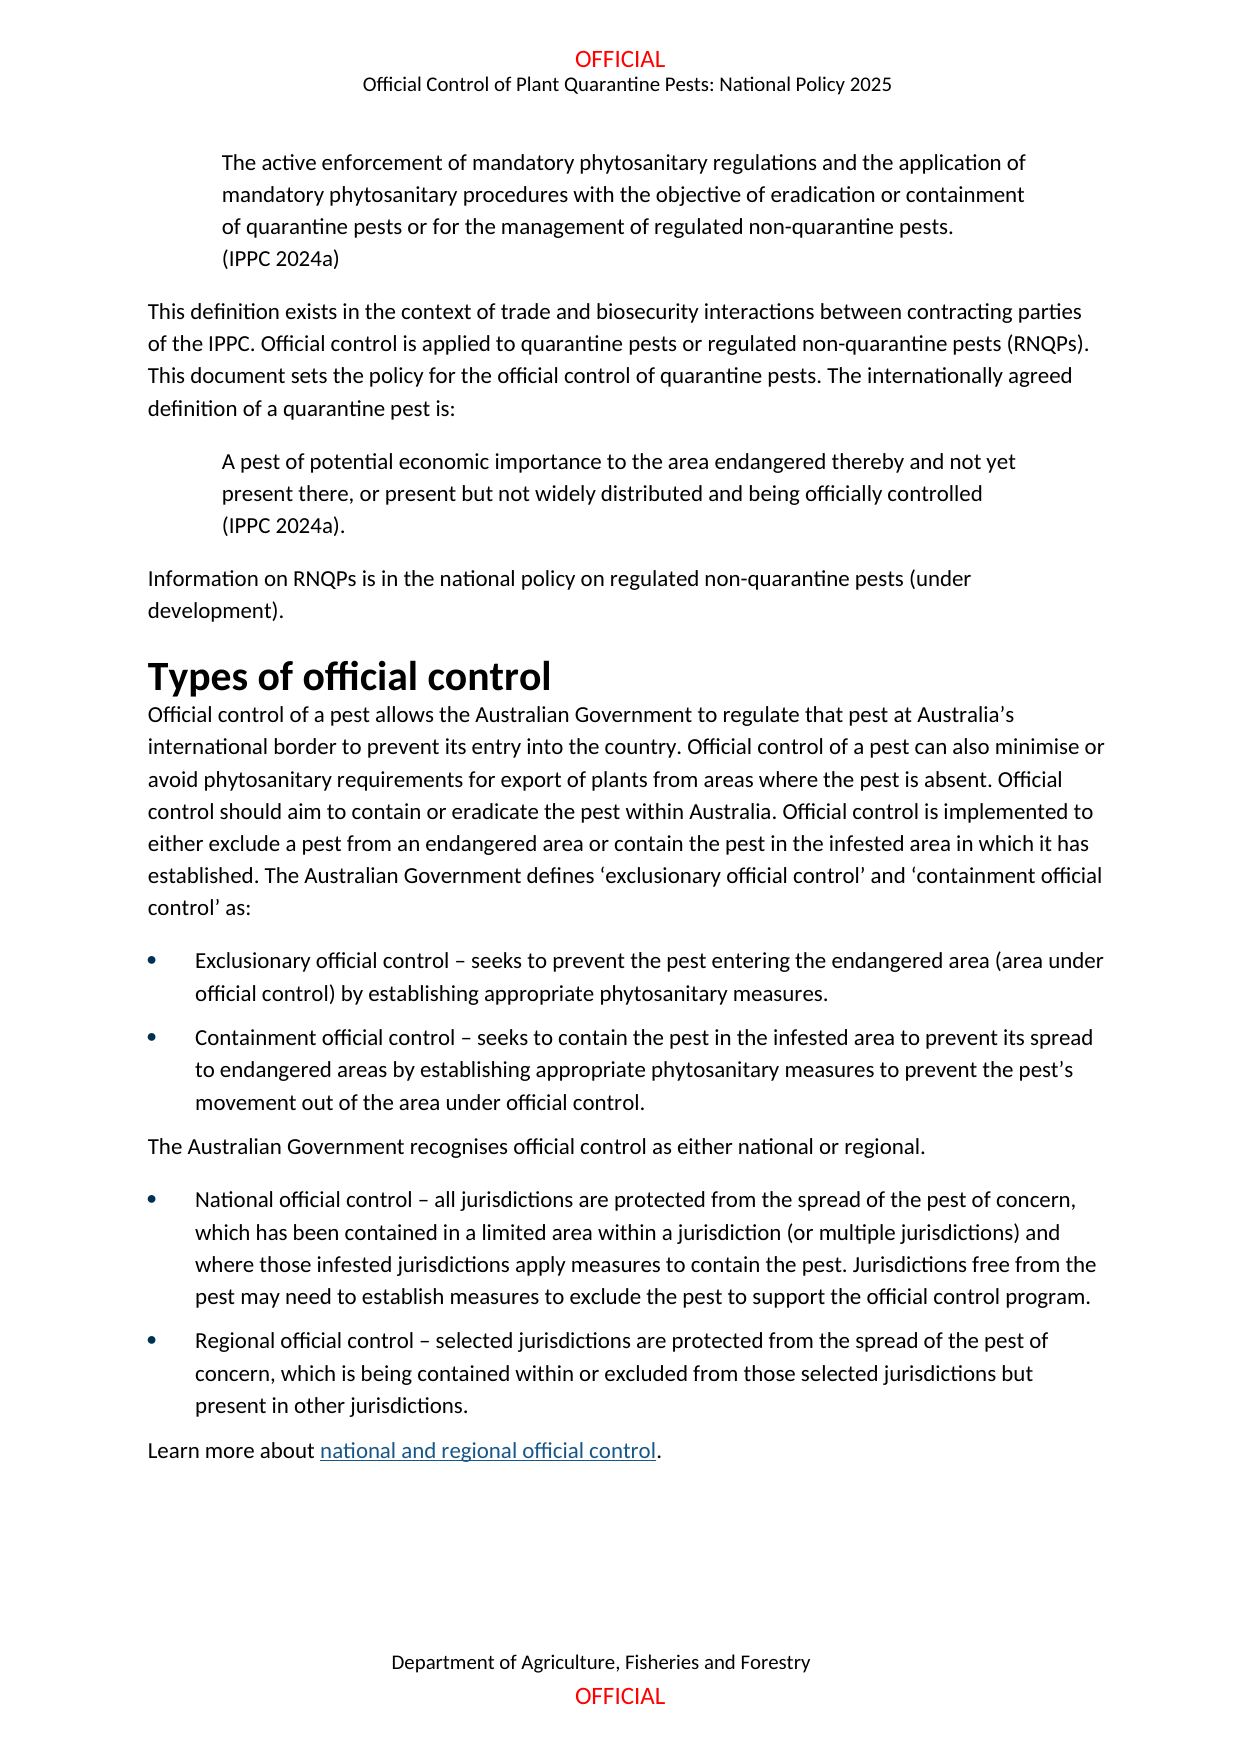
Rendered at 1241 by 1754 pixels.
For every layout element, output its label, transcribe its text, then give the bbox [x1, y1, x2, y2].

text This definition exists in the context of trade and biosecurity interactions between contracting parties of the IPPC. Official control is applied to quarantine pests or regulated non-quarantine pests (RNQPs). This document sets the policy for the official control of quarantine pests. The internationally agreed definition of a quarantine pest is: [148, 297, 1107, 422]
text The active enforcement of mandatory phytosanitary regulations and the application of mandatory phytosanitary procedures with the objective of eradication or containment of quarantine pests or for the management of regulated non-quarantine pests. (IPPC 2024a) [222, 148, 1048, 272]
text Information on RNQPs is in the national policy on regulated non-quarantine pests (under development). [148, 564, 1107, 624]
text Official control of a pest allows the Australian Government to regulate that pest at Australia’s international border to prevent its entry into the country. Official control of a pest can also minimise or avoid phytosanitary requirements for export of plants from areas where the pest is absent. Official control should aim to contain or eradicate the pest within Australia. Official control is implemented to either exclude a pest from an endangered area or contain the pest in the infested area in which it has established. The Australian Government defines ‘exclusionary official control’ and ‘containment official control’ as: [148, 700, 1107, 921]
list Exclusionary official control – seeks to prevent the pest entering the endangered area (area under official control) by establishing appropriate phytosanitary measures. [148, 946, 1107, 1007]
text The Australian Government recognises official control as either national or regional. [148, 1132, 1107, 1160]
list Regional official control – selected jurisdictions are protected from the spread of the pest of concern, which is being contained within or excluded from those selected jurisdictions but present in other jurisdictions. [148, 1327, 1107, 1419]
list Containment official control – seeks to contain the pest in the infested area to prevent its spread to endangered areas by establishing appropriate phytosanitary measures to prevent the pest’s movement out of the area under official control. [148, 1023, 1107, 1116]
text A pest of potential economic importance to the area endangered thereby and not yet present there, or present but not widely distributed and being officially controlled (IPPC 2024a). [222, 447, 1048, 539]
list National official control – all jurisdictions are protected from the spread of the pest of concern, which has been contained in a limited area within a jurisdiction (or multiple jurisdictions) and where those infested jurisdictions apply measures to contain the pest. Jurisdictions free from the pest may need to establish measures to exclude the pest to support the official control program. [148, 1185, 1107, 1310]
subtitle Types of official control [148, 649, 1107, 700]
text Learn more about national and regional official control. [148, 1436, 1107, 1464]
